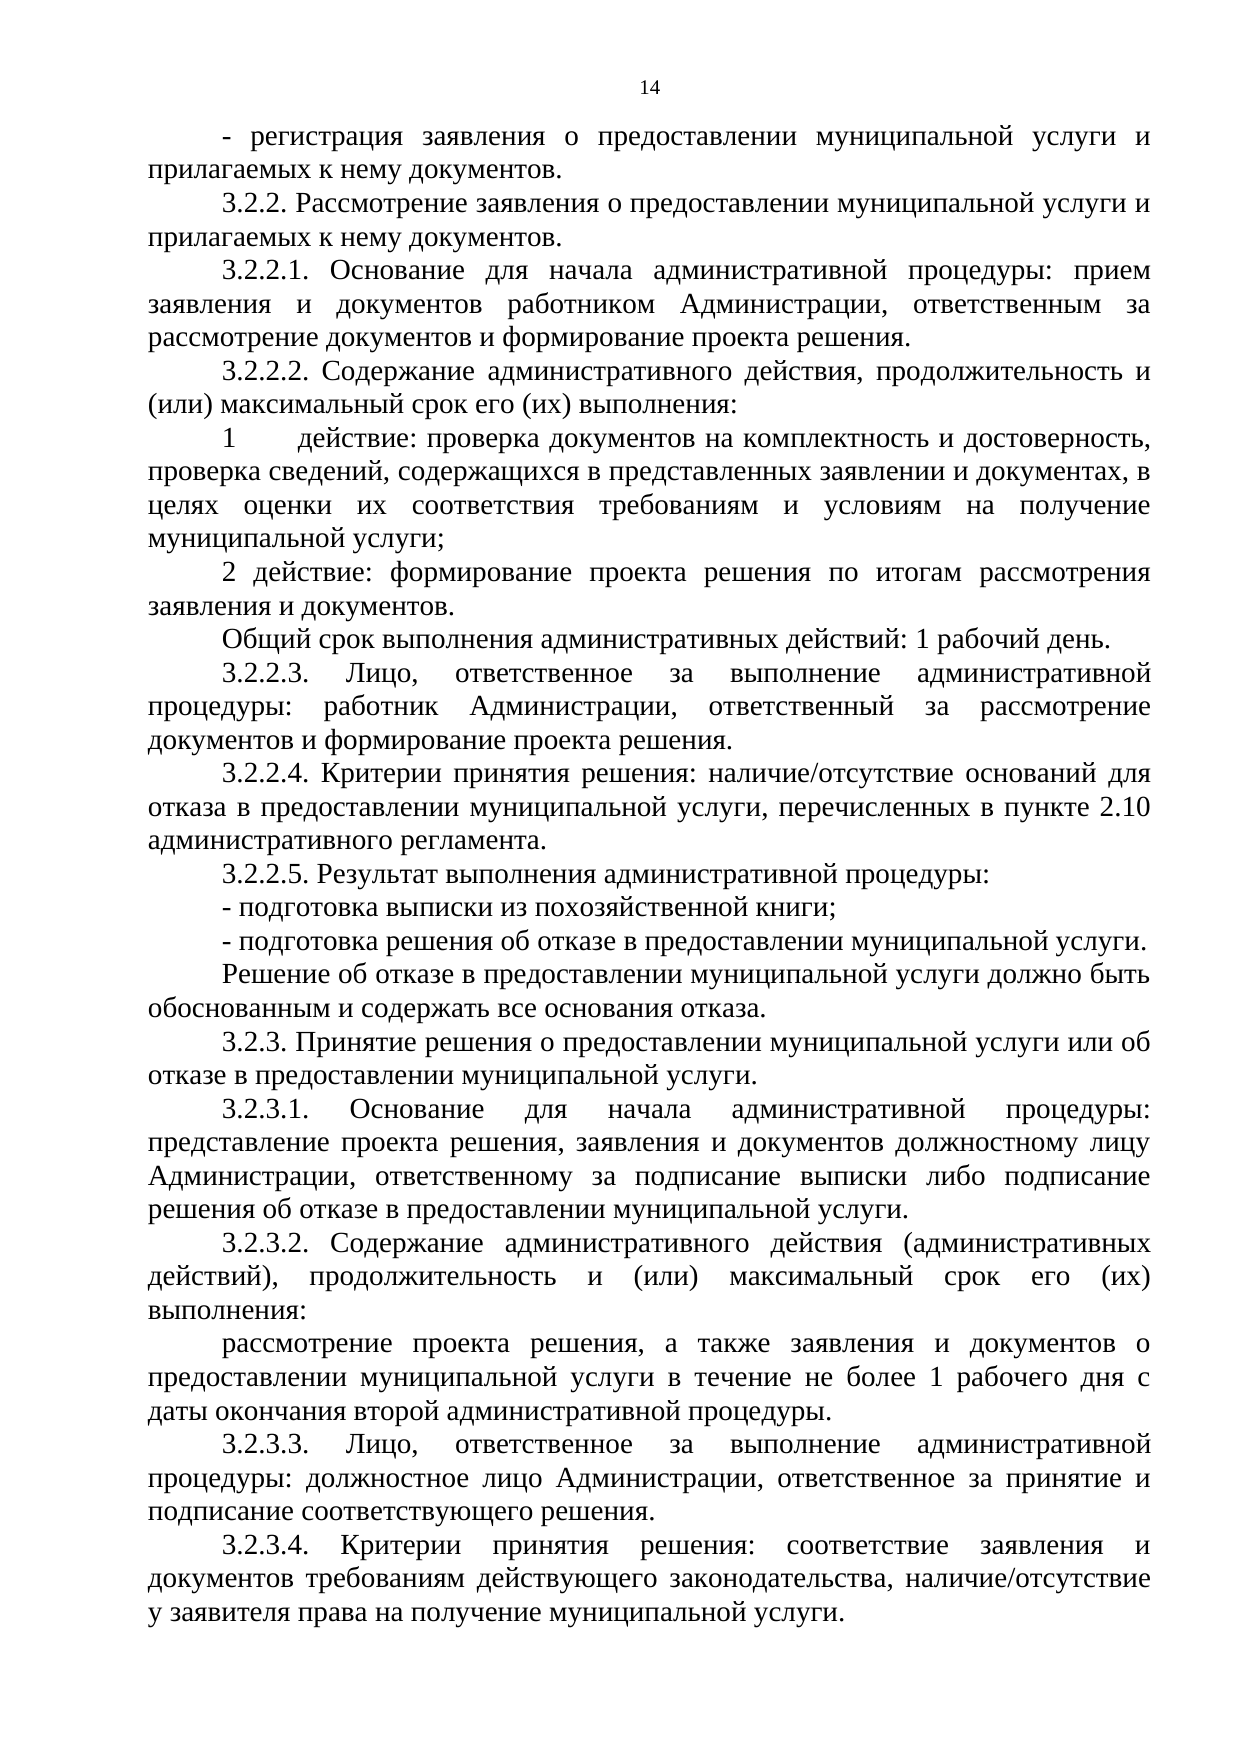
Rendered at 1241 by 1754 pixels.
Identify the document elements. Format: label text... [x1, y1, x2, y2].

text 3.2.3.3. Лицо, ответственное за выполнение административной процедуры: должностное лицо Администрации, ответственное за принятие и подписание соответствующего решения. [148, 1426, 1152, 1527]
text - подготовка решения об отказе в предоставлении муниципальной услуги. [148, 923, 1152, 957]
text 3.2.2.2. Содержание административного действия, продолжительность и (или) максимальный срок его (их) выполнения: [148, 353, 1152, 420]
text 3.2.3. Принятие решения о предоставлении муниципальной услуги или об отказе в предоставлении муниципальной услуги. [148, 1024, 1152, 1091]
text 3.2.2. Рассмотрение заявления о предоставлении муниципальной услуги и прилагаемых к нему документов. [148, 185, 1152, 252]
list действие: проверка документов на комплектность и достоверность, проверка сведений, содержащихся в представленных заявлении и документах, в целях оценки их соответствия требованиям и условиям на получение муниципальной услуги; [148, 420, 1152, 554]
text 3.2.2.3. Лицо, ответственное за выполнение административной процедуры: работник Администрации, ответственный за рассмотрение документов и формирование проекта решения. [148, 655, 1152, 755]
text Общий срок выполнения административных действий: 1 рабочий день. [148, 621, 1152, 655]
text 3.2.2.5. Результат выполнения административной процедуры: [148, 856, 1152, 889]
text - подготовка выписки из похозяйственной книги; [148, 889, 1152, 923]
text 3.2.3.4. Критерии принятия решения: соответствие заявления и документов требованиям действующего законодательства, наличие/отсутствие у заявителя права на получение муниципальной услуги. [148, 1527, 1152, 1627]
text 3.2.2.4. Критерии принятия решения: наличие/отсутствие оснований для отказа в предоставлении муниципальной услуги, перечисленных в пункте 2.10 административного регламента. [148, 755, 1152, 856]
text 3.2.2.1. Основание для начала административной процедуры: прием заявления и документов работником Администрации, ответственным за рассмотрение документов и формирование проекта решения. [148, 252, 1152, 353]
text 2 действие: формирование проекта решения по итогам рассмотрения заявления и документов. [148, 554, 1152, 621]
text - регистрация заявления о предоставлении муниципальной услуги и прилагаемых к нему документов. [148, 118, 1152, 185]
text 3.2.3.1. Основание для начала административной процедуры: представление проекта решения, заявления и документов должностному лицу Администрации, ответственному за подписание выписки либо подписание решения об отказе в предоставлении муниципальной услуги. [148, 1091, 1152, 1225]
text рассмотрение проекта решения, а также заявления и документов о предоставлении муниципальной услуги в течение не более 1 рабочего дня с даты окончания второй административной процедуры. [148, 1326, 1152, 1426]
text 3.2.3.2. Содержание административного действия (административных действий), продолжительность и (или) максимальный срок его (их) выполнения: [148, 1225, 1152, 1326]
text Решение об отказе в предоставлении муниципальной услуги должно быть обоснованным и содержать все основания отказа. [148, 957, 1152, 1024]
